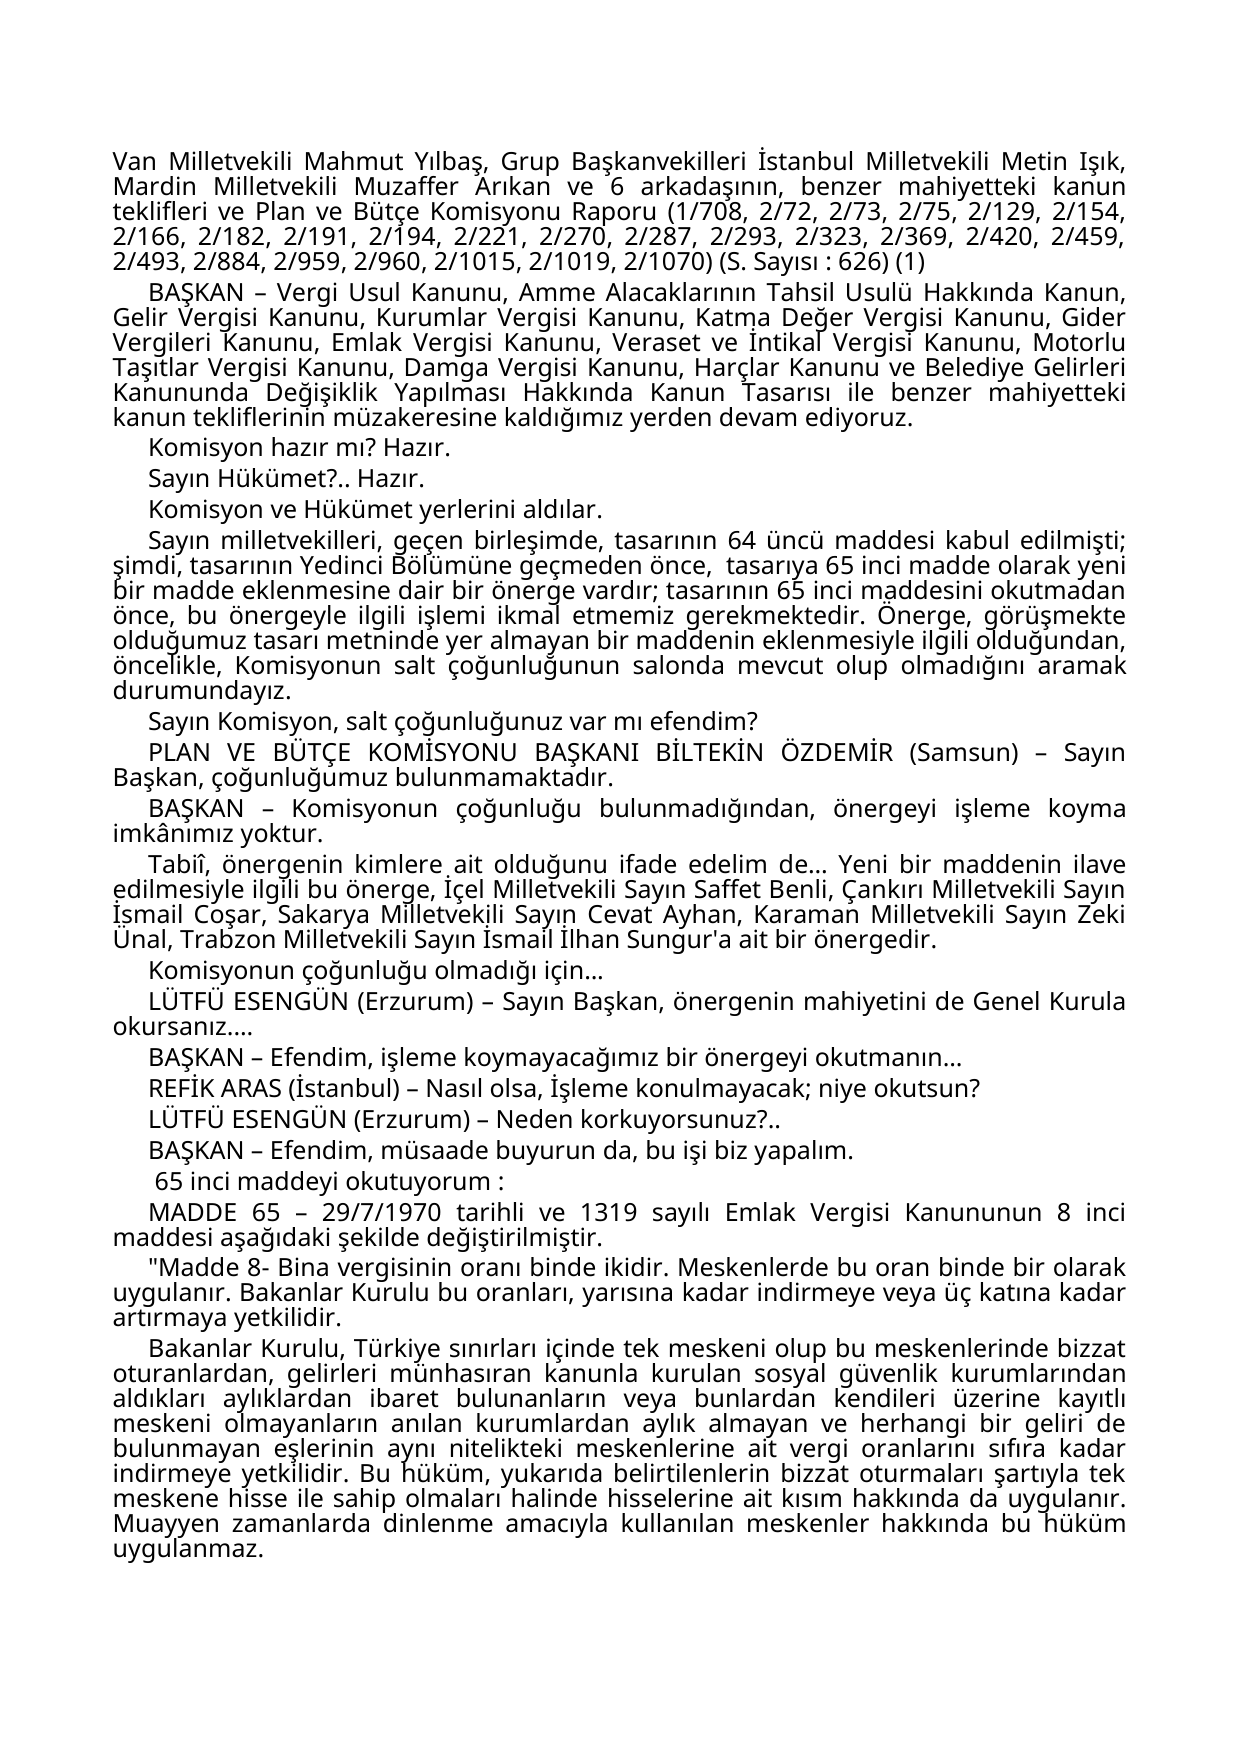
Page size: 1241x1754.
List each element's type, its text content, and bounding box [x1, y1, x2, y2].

text REFİK ARAS (İstanbul) – Nasıl olsa, İşleme konulmayacak; niye okutsun? [112, 1077, 1128, 1102]
text Komisyonun çoğunluğu olmadığı için... [112, 959, 1128, 984]
text MADDE 65 – 29/7/1970 tarihli ve 1319 sayılı Emlak Vergisi Kanununun 8 inci maddesi aşağıdaki şekilde değiştirilmiştir. [112, 1201, 1128, 1251]
text BAŞKAN – Efendim, müsaade buyurun da, bu işi biz yapalım. [112, 1139, 1128, 1164]
text LÜTFÜ ESENGÜN (Erzurum) – Neden korkuyorsunuz?.. [112, 1108, 1128, 1133]
text Komisyon ve Hükümet yerlerini aldılar. [112, 499, 1128, 524]
text PLAN VE BÜTÇE KOMİSYONU BAŞKANI BİLTEKİN ÖZDEMİR (Samsun) – Sayın Başkan, çoğunluğumuz bulunmamaktadır. [112, 742, 1128, 792]
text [112, 150, 1128, 275]
text Sayın Hükümet?.. Hazır. [112, 468, 1128, 493]
text Komisyon hazır mı? Hazır. [112, 437, 1128, 462]
text Tabiî, önergenin kimlere ait olduğunu ifade edelim de... Yeni bir maddenin ilave edilmesiyle ilgili bu önerge, İçel Milletvekili Sayın Saffet Benli, Çankırı Milletvekili Sayın İsmail Coşar, Sakarya Milletvekili Sayın Cevat Ayhan, Karaman Milletvekili Sayın Zeki Ünal, Trabzon Milletvekili Sayın İsmail İlhan Sungur'a ait bir önergedir. [112, 853, 1128, 953]
text LÜTFÜ ESENGÜN (Erzurum) – Sayın Başkan, önergenin mahiyetini de Genel Kurula okursanız.... [112, 990, 1128, 1040]
text Sayın Komisyon, salt çoğunluğunuz var mı efendim? [112, 711, 1128, 736]
text Bakanlar Kurulu, Türkiye sınırları içinde tek meskeni olup bu meskenlerinde bizzat oturanlardan, gelirleri münhasıran kanunla kurulan sosyal güvenlik kurumlarından aldıkları aylıklardan ibaret bulunanların veya bunlardan kendileri üzerine kayıtlı meskeni olmayanların anılan kurumlardan aylık almayan ve herhangi bir geliri de bulunmayan eşlerinin aynı nitelikteki meskenlerine ait vergi oranlarını sıfıra kadar indirmeye yetkilidir. Bu hüküm, yukarıda belirtilenlerin bizzat oturmaları şartıyla tek meskene hisse ile sahip olmaları halinde hisselerine ait kısım hakkında da uygulanır. Muayyen zamanlarda dinlenme amacıyla kullanılan meskenler hakkında bu hüküm uygulanmaz. [112, 1338, 1128, 1563]
text 65 inci maddeyi okutuyorum : [112, 1170, 1128, 1195]
text BAŞKAN – Komisyonun çoğunluğu bulunmadığından, önergeyi işleme koyma imkânımız yoktur. [112, 797, 1128, 847]
text BAŞKAN – Vergi Usul Kanunu, Amme Alacaklarının Tahsil Usulü Hakkında Kanun, Gelir Vergisi Kanunu, Kurumlar Vergisi Kanunu, Katma Değer Vergisi Kanunu, Gider Vergileri Kanunu, Emlak Vergisi Kanunu, Veraset ve İntikal Vergisi Kanunu, Motorlu Taşıtlar Vergisi Kanunu, Damga Vergisi Kanunu, Harçlar Kanunu ve Belediye Gelirleri Kanununda Değişiklik Yapılması Hakkında Kanun Tasarısı ile benzer mahiyetteki kanun tekliflerinin müzakeresine kaldığımız yerden devam ediyoruz. [112, 281, 1128, 431]
text Sayın milletvekilleri, geçen birleşimde, tasarının 64 üncü maddesi kabul edilmişti; şimdi, tasarının Yedinci Bölümüne geçmeden önce, tasarıya 65 inci madde olarak yeni bir madde eklenmesine dair bir önerge vardır; tasarının 65 inci maddesini okutmadan önce, bu önergeyle ilgili işlemi ikmal etmemiz gerekmektedir. Önerge, görüşmekte olduğumuz tasarı metninde yer almayan bir maddenin eklenmesiyle ilgili olduğundan, öncelikle, Komisyonun salt çoğunluğunun salonda mevcut olup olmadığını aramak durumundayız. [112, 530, 1128, 705]
text "Madde 8- Bina vergisinin oranı binde ikidir. Meskenlerde bu oran binde bir olarak uygulanır. Bakanlar Kurulu bu oranları, yarısına kadar indirmeye veya üç katına kadar artırmaya yetkilidir. [112, 1257, 1128, 1332]
text BAŞKAN – Efendim, işleme koymayacağımız bir önergeyi okutmanın... [112, 1046, 1128, 1071]
